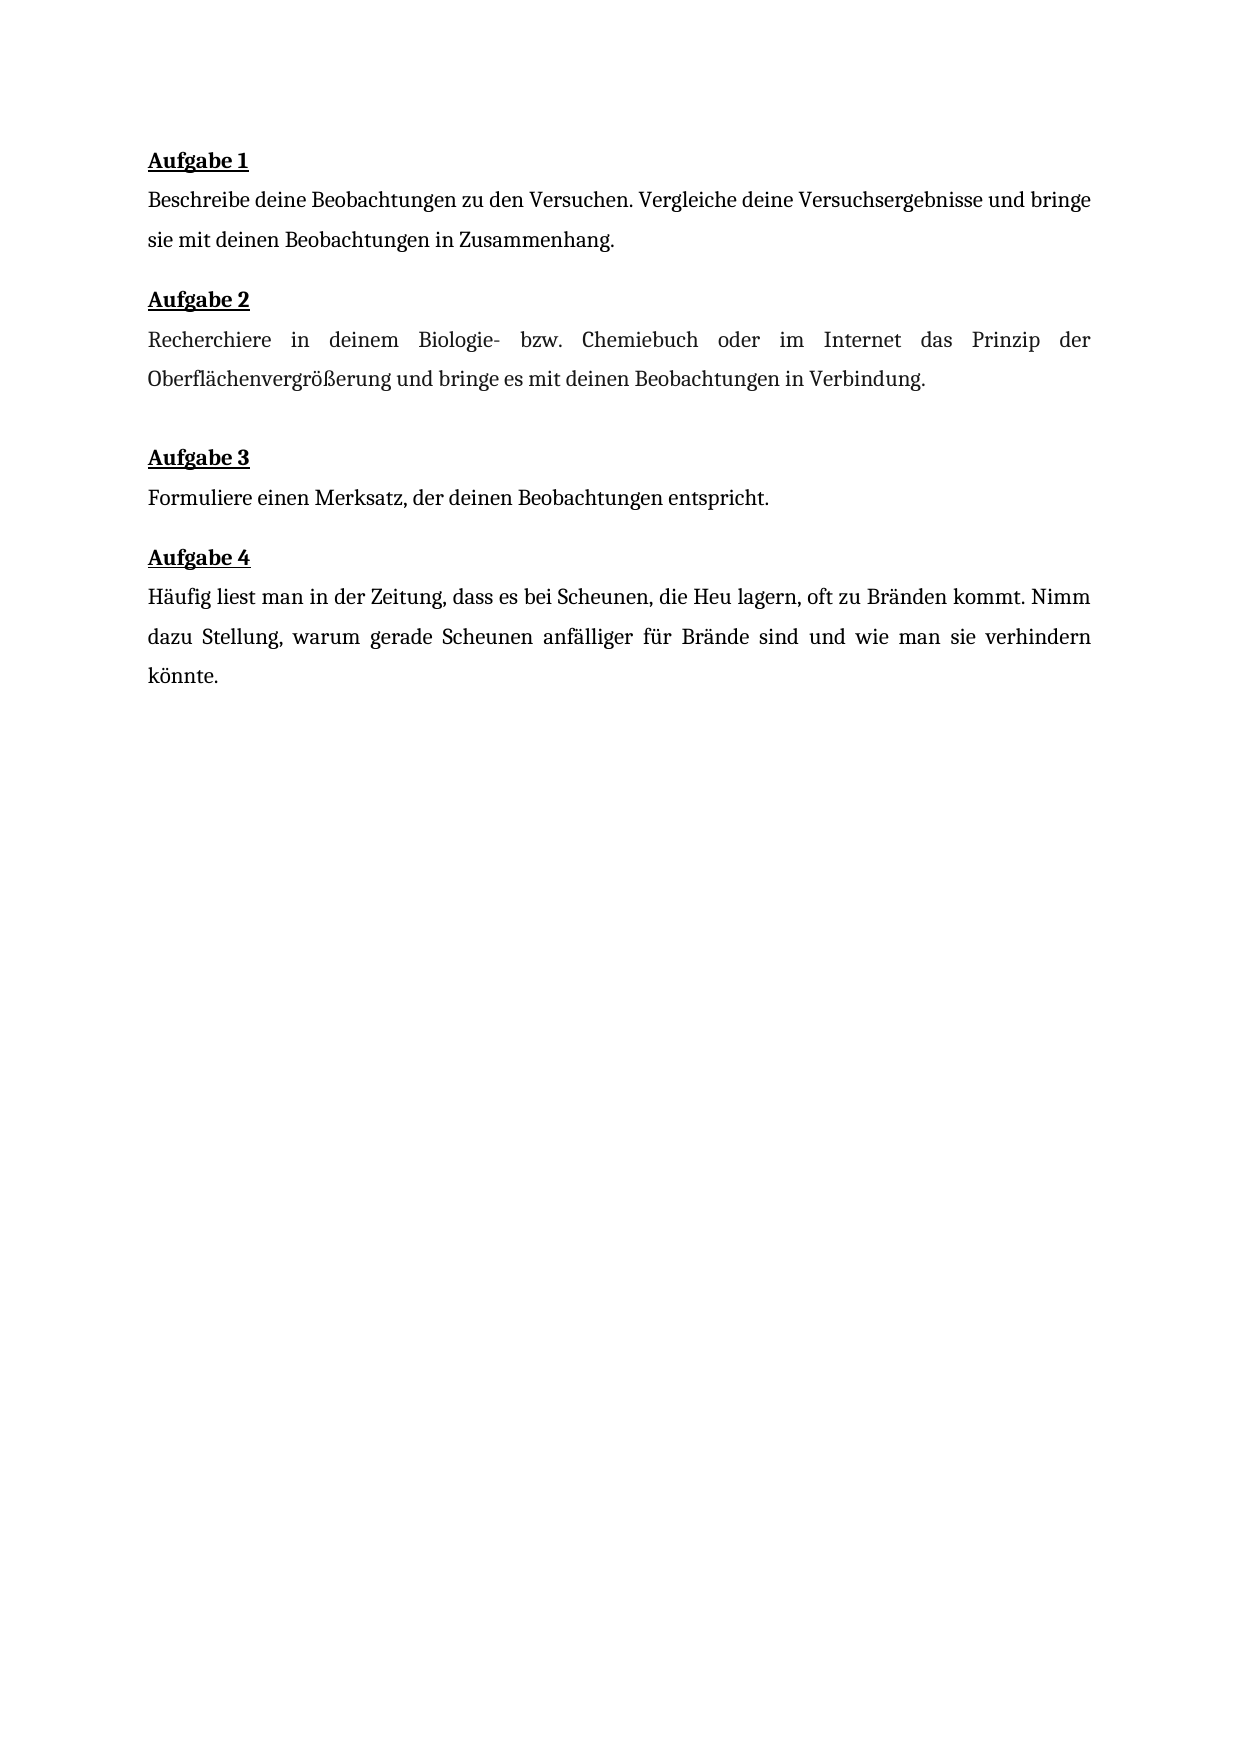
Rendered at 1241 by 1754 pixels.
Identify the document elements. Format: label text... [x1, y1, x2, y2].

text Beschreibe deine Beobachtungen zu den Versuchen. Vergleiche deine Versuchsergebnisse und bringe sie mit deinen Beobachtungen in Zusammenhang. [148, 187, 1093, 253]
text Aufgabe 4 [148, 544, 1093, 571]
text Aufgabe 2 [148, 287, 1093, 313]
text Formuliere einen Merksatz, der deinen Beobachtungen entspricht. [148, 484, 1093, 511]
text Recherchiere in deinem Biologie- bzw. Chemiebuch oder im Internet das Prinzip der Oberflächenvergrößerung und bringe es mit deinen Beobachtungen in Verbindung. [148, 326, 1093, 392]
text Aufgabe 1 [148, 148, 1093, 174]
text Aufgabe 3 [148, 445, 1093, 471]
text Häufig liest man in der Zeitung, dass es bei Scheunen, die Heu lagern, oft zu Bränden kommt. Nimm dazu Stellung, warum gerade Scheunen anfälliger für Brände sind und wie man sie verhindern könnte. [148, 584, 1093, 689]
